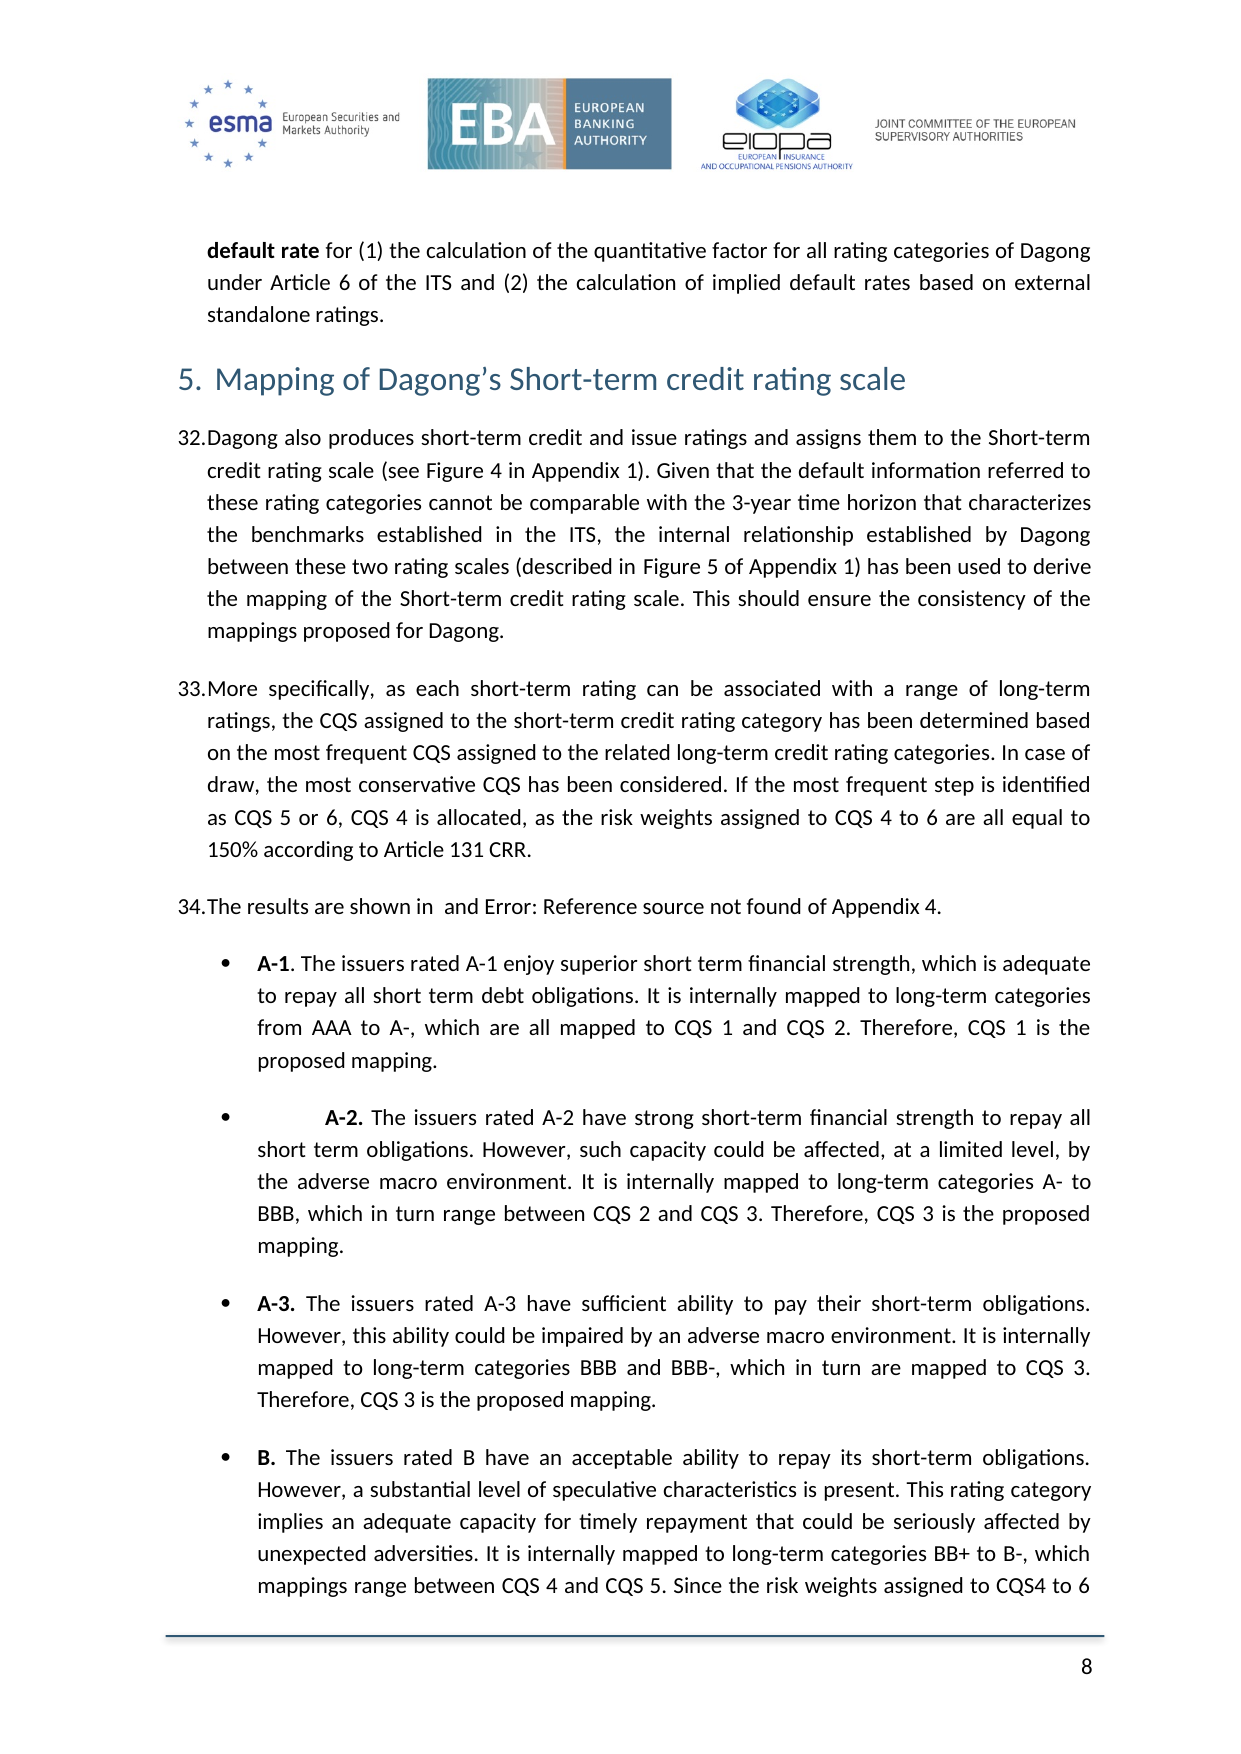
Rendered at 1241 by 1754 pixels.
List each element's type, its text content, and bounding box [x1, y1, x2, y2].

text A-2. The issuers rated A-2 have strong short-term financial strength to repay all short term obligations. However, such capacity could be affected, at a limited level, by the adverse macro environment. It is internally mapped to long-term categories A- to BBB, which in turn range between CQS 2 and CQS 3. Therefore, CQS 3 is the proposed mapping. [222, 1103, 1092, 1260]
text A-3. The issuers rated A-3 have sufficient ability to pay their short-term obligations. However, this ability could be impaired by an adverse macro environment. It is internally mapped to long-term categories BBB and BBB-, which in turn are mapped to CQS 3. Therefore, CQS 3 is the proposed mapping. [222, 1289, 1092, 1413]
title Mapping of Dagong’s Short-term credit rating scale [177, 358, 1092, 398]
text More specifically, as each short-term rating can be associated with a range of long-term ratings, the CQS assigned to the short-term credit rating category has been determined based on the most frequent CQS assigned to the related long-term credit rating categories. In case of draw, the most conservative CQS has been considered. If the most frequent step is identified as CQS 5 or 6, CQS 4 is allocated, as the risk weights assigned to CQS 4 to 6 are all equal to 150% according to Article 131 CRR. [177, 674, 1092, 863]
text A-1. The issuers rated A-1 enjoy superior short term financial strength, which is adequate to repay all short term debt obligations. It is internally mapped to long-term categories from AAA to A-, which are all mapped to CQS 1 and CQS 2. Therefore, CQS 1 is the proposed mapping. [222, 949, 1092, 1074]
picture [177, 73, 1088, 174]
text Dagong also produces short-term credit and issue ratings and assigns them to the Short-term credit rating scale (see Figure 4 in Appendix 1). Given that the default information referred to these rating categories cannot be comparable with the 3-year time horizon that characterizes the benchmarks established in the ITS, the internal relationship established by Dagong between these two rating scales (described in Figure 5 of Appendix 1) has been used to derive the mapping of the Short-term credit rating scale. This should ensure the consistency of the mappings proposed for Dagong. [177, 423, 1092, 645]
